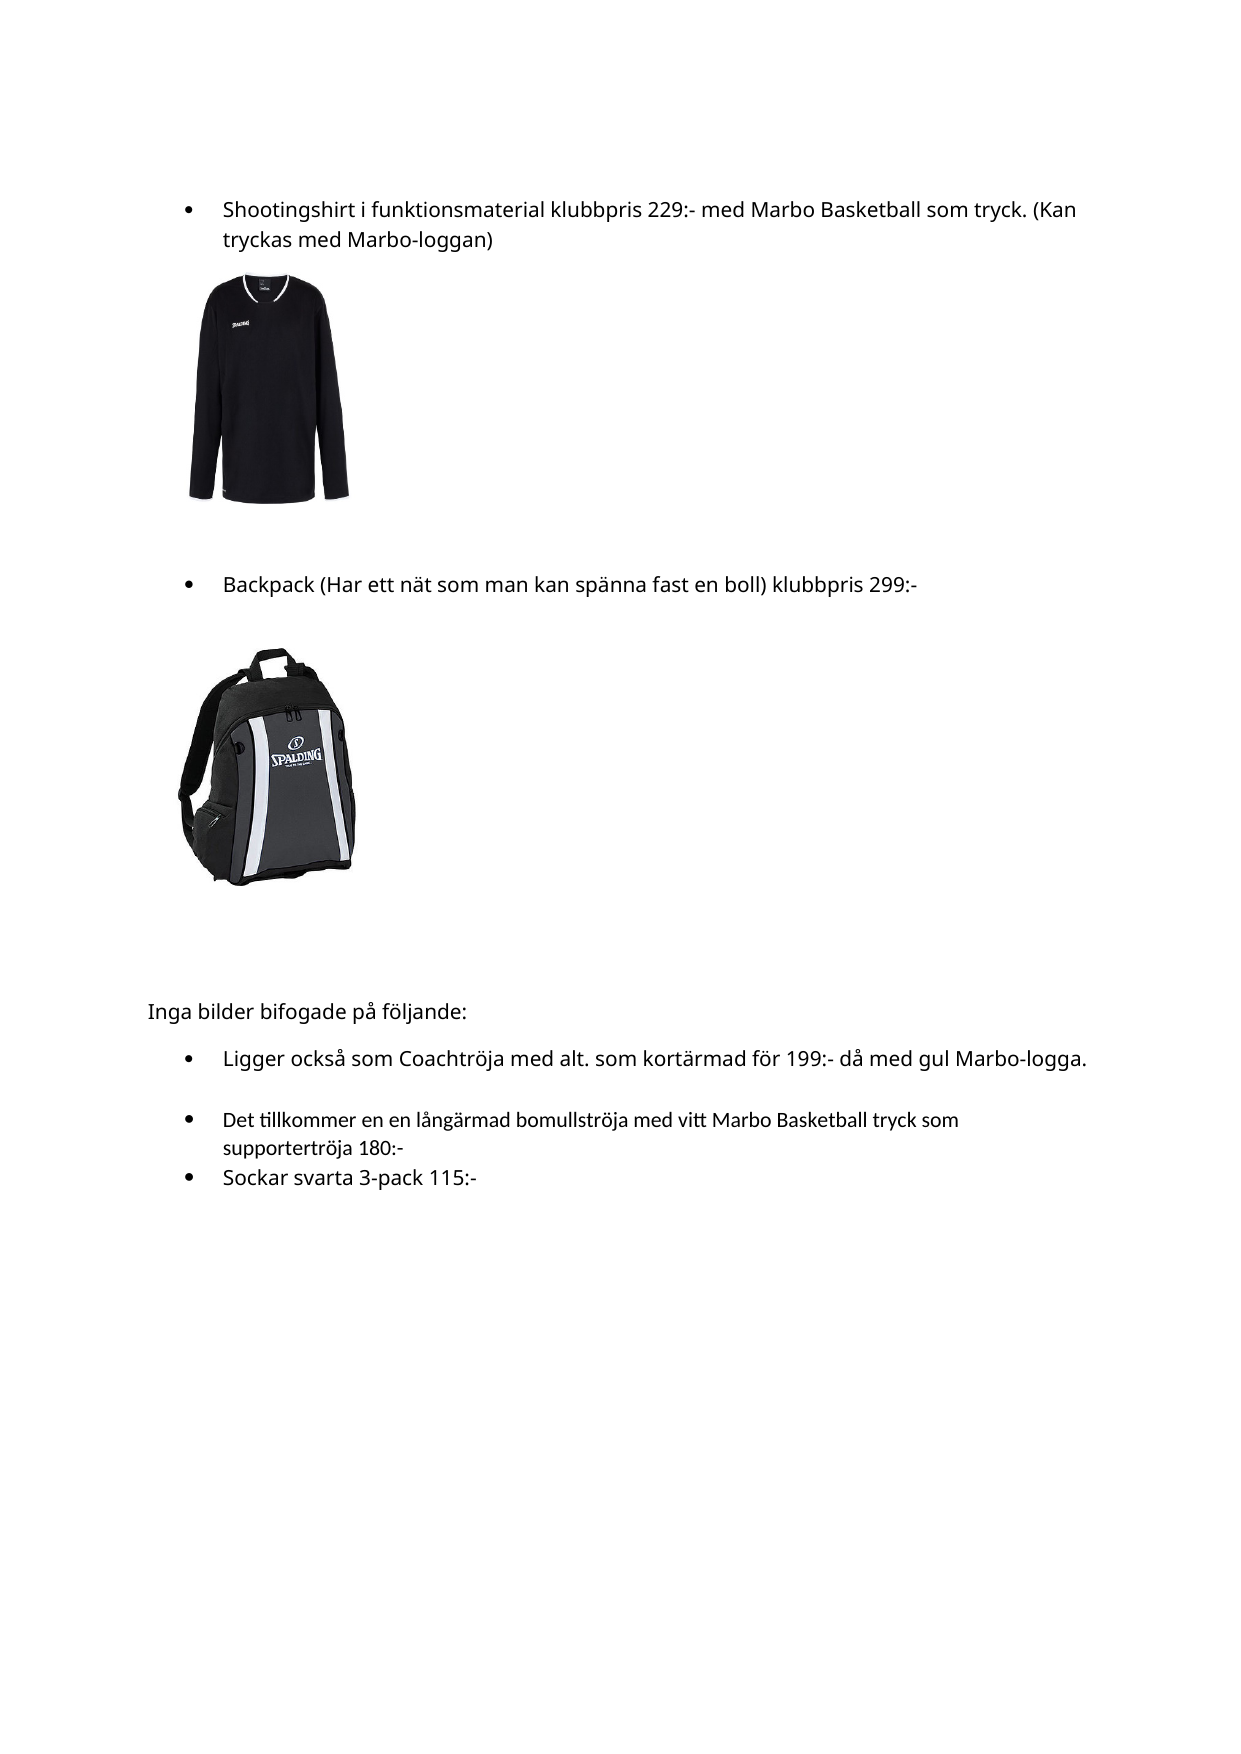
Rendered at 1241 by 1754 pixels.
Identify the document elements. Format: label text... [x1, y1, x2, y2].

picture [147, 272, 379, 504]
picture [147, 648, 386, 886]
list Shootingshirt i funktionsmaterial klubbpris 229:- med Marbo Basketball som tryck. (Kan tryckas med Marbo-loggan) [185, 195, 1093, 254]
list Det tillkommer en en långärmad bomullströja med vitt Marbo Basketball tryck som supportertröja 180:- [185, 1106, 1093, 1161]
text Inga bilder bifogade på följande: [148, 997, 1093, 1026]
list Ligger också som Coachtröja med alt. som kortärmad för 199:- då med gul Marbo-logga. [185, 1044, 1093, 1073]
list Sockar svarta 3-pack 115:- [185, 1163, 1093, 1192]
list Backpack (Har ett nät som man kan spänna fast en boll) klubbpris 299:- [185, 570, 1093, 599]
